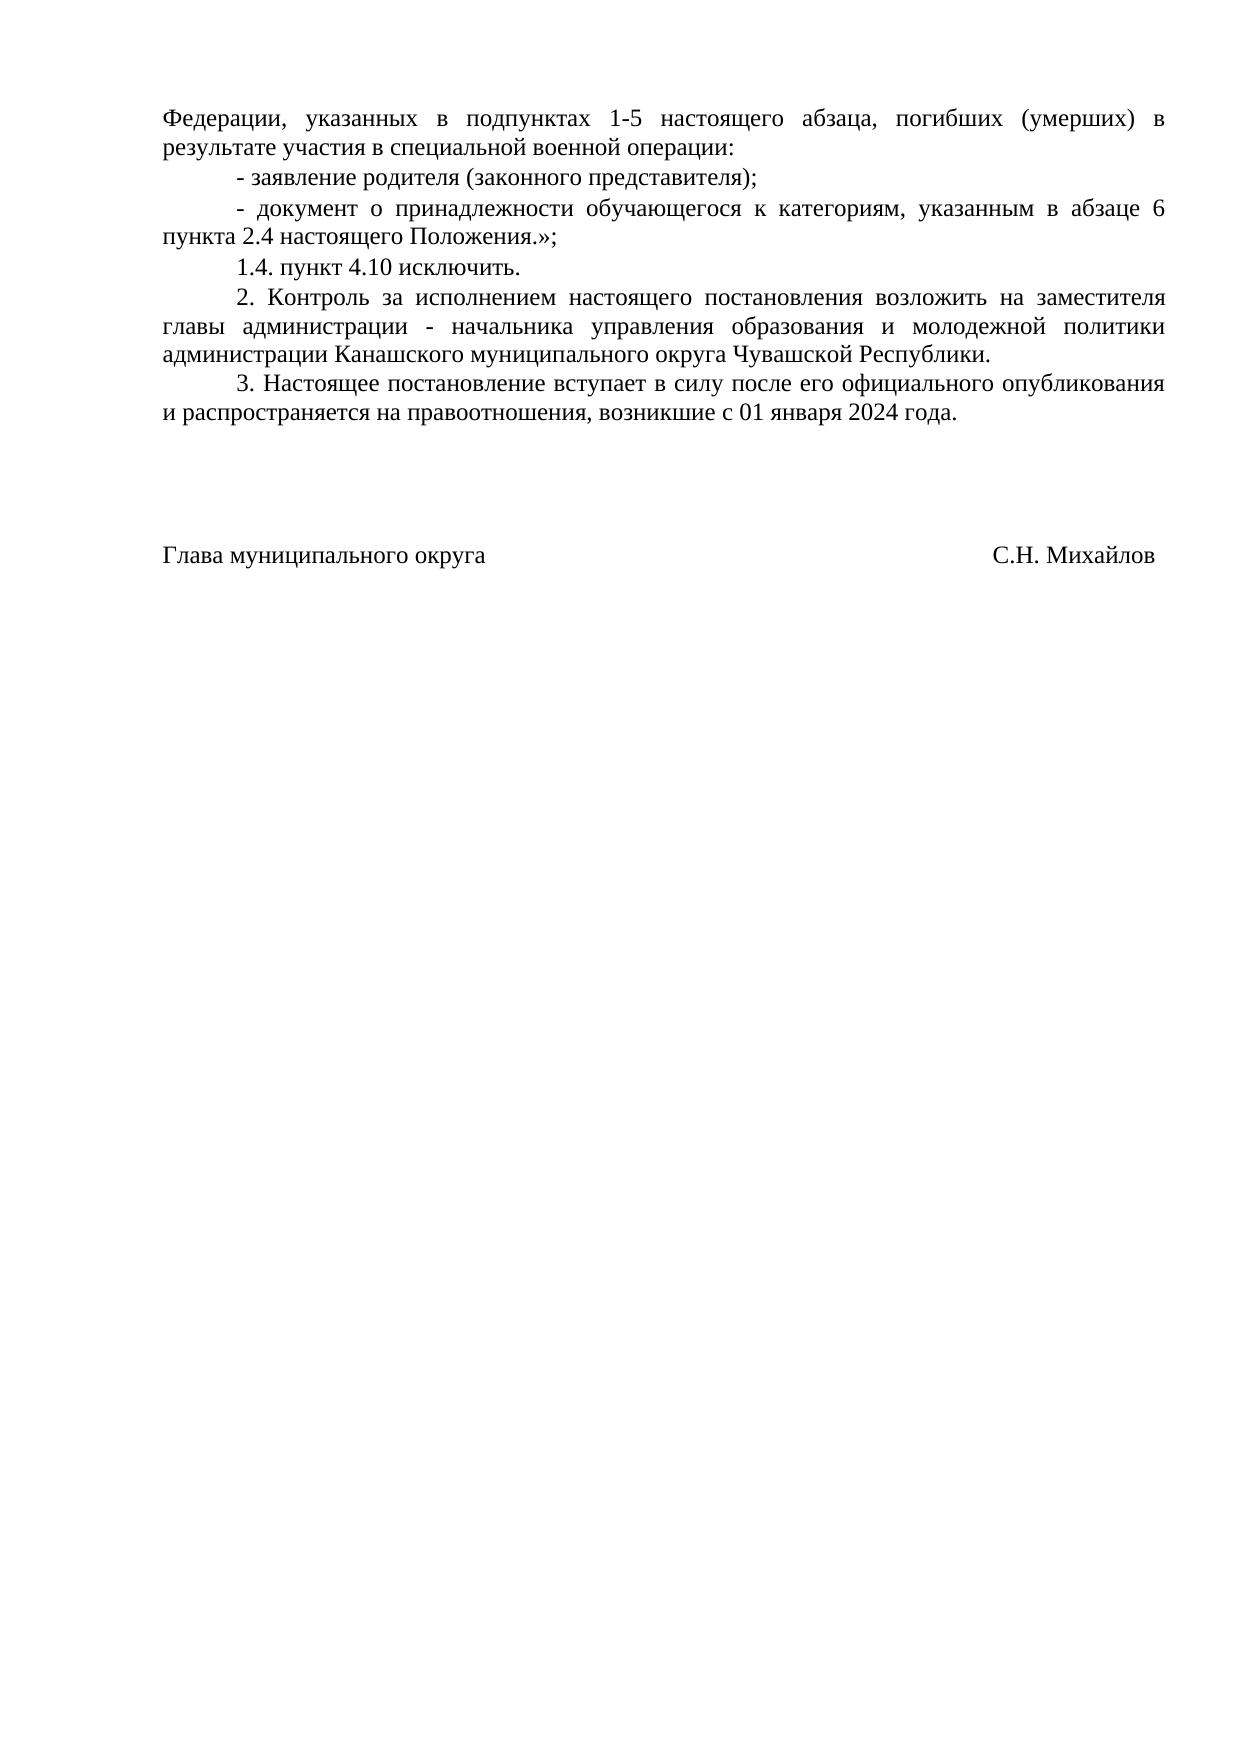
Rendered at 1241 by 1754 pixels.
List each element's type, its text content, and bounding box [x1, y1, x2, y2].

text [162, 103, 1166, 161]
text - документ о принадлежности обучающегося к категориям, указанным в абзаце 6 пункта 2.4 настоящего Положения.»; [162, 193, 1166, 250]
text 2. Контроль за исполнением настоящего постановления возложить на заместителя главы администрации - начальника управления образования и молодежной политики администрации Канашского муниципального округа Чувашской Республики. [162, 282, 1166, 368]
text 3. Настоящее постановление вступает в силу после его официального опубликования и распространяется на правоотношения, возникшие с 01 января 2024 года. [162, 368, 1166, 426]
text - заявление родителя (законного представителя); [162, 162, 1166, 191]
text Глава муниципального округа С.Н. Михайлов [162, 540, 1166, 569]
text 1.4. пункт 4.10 исключить. [162, 252, 1166, 281]
